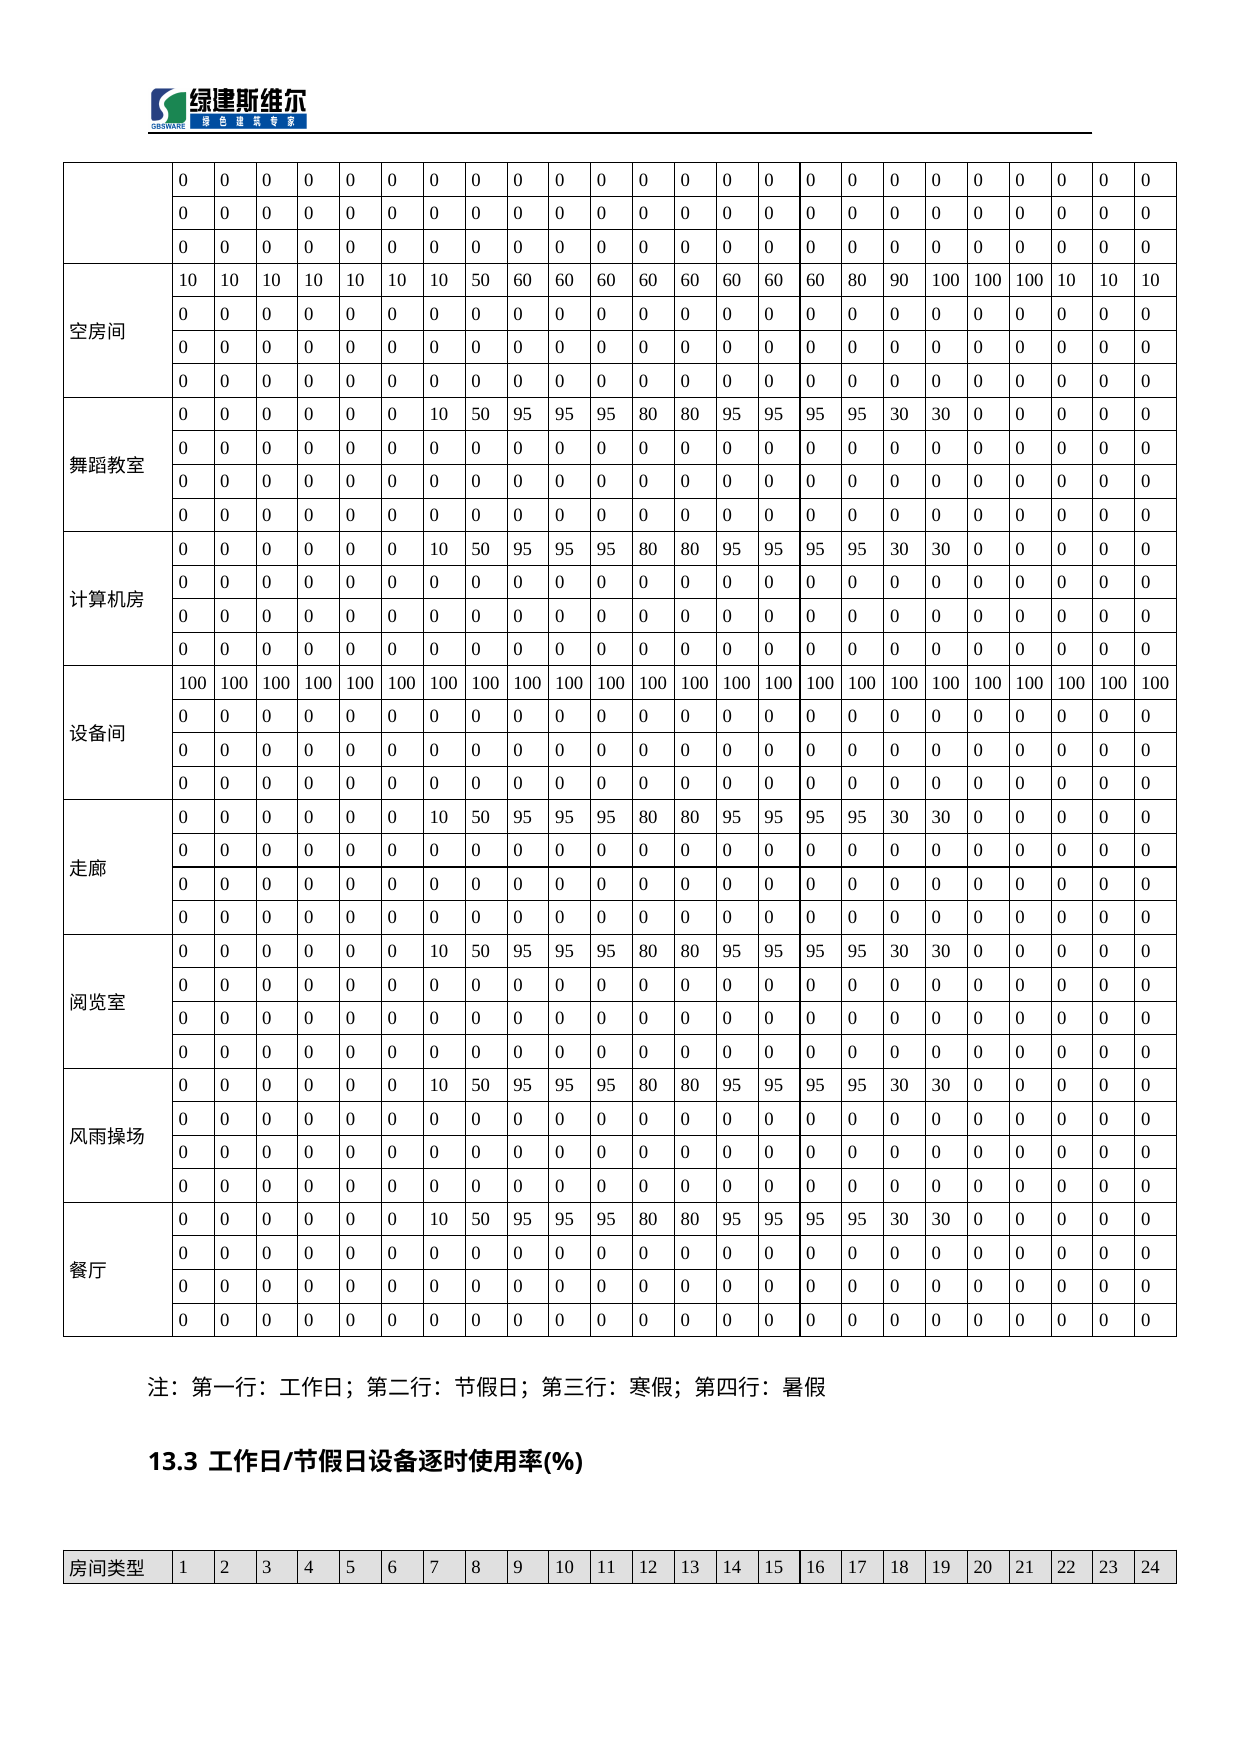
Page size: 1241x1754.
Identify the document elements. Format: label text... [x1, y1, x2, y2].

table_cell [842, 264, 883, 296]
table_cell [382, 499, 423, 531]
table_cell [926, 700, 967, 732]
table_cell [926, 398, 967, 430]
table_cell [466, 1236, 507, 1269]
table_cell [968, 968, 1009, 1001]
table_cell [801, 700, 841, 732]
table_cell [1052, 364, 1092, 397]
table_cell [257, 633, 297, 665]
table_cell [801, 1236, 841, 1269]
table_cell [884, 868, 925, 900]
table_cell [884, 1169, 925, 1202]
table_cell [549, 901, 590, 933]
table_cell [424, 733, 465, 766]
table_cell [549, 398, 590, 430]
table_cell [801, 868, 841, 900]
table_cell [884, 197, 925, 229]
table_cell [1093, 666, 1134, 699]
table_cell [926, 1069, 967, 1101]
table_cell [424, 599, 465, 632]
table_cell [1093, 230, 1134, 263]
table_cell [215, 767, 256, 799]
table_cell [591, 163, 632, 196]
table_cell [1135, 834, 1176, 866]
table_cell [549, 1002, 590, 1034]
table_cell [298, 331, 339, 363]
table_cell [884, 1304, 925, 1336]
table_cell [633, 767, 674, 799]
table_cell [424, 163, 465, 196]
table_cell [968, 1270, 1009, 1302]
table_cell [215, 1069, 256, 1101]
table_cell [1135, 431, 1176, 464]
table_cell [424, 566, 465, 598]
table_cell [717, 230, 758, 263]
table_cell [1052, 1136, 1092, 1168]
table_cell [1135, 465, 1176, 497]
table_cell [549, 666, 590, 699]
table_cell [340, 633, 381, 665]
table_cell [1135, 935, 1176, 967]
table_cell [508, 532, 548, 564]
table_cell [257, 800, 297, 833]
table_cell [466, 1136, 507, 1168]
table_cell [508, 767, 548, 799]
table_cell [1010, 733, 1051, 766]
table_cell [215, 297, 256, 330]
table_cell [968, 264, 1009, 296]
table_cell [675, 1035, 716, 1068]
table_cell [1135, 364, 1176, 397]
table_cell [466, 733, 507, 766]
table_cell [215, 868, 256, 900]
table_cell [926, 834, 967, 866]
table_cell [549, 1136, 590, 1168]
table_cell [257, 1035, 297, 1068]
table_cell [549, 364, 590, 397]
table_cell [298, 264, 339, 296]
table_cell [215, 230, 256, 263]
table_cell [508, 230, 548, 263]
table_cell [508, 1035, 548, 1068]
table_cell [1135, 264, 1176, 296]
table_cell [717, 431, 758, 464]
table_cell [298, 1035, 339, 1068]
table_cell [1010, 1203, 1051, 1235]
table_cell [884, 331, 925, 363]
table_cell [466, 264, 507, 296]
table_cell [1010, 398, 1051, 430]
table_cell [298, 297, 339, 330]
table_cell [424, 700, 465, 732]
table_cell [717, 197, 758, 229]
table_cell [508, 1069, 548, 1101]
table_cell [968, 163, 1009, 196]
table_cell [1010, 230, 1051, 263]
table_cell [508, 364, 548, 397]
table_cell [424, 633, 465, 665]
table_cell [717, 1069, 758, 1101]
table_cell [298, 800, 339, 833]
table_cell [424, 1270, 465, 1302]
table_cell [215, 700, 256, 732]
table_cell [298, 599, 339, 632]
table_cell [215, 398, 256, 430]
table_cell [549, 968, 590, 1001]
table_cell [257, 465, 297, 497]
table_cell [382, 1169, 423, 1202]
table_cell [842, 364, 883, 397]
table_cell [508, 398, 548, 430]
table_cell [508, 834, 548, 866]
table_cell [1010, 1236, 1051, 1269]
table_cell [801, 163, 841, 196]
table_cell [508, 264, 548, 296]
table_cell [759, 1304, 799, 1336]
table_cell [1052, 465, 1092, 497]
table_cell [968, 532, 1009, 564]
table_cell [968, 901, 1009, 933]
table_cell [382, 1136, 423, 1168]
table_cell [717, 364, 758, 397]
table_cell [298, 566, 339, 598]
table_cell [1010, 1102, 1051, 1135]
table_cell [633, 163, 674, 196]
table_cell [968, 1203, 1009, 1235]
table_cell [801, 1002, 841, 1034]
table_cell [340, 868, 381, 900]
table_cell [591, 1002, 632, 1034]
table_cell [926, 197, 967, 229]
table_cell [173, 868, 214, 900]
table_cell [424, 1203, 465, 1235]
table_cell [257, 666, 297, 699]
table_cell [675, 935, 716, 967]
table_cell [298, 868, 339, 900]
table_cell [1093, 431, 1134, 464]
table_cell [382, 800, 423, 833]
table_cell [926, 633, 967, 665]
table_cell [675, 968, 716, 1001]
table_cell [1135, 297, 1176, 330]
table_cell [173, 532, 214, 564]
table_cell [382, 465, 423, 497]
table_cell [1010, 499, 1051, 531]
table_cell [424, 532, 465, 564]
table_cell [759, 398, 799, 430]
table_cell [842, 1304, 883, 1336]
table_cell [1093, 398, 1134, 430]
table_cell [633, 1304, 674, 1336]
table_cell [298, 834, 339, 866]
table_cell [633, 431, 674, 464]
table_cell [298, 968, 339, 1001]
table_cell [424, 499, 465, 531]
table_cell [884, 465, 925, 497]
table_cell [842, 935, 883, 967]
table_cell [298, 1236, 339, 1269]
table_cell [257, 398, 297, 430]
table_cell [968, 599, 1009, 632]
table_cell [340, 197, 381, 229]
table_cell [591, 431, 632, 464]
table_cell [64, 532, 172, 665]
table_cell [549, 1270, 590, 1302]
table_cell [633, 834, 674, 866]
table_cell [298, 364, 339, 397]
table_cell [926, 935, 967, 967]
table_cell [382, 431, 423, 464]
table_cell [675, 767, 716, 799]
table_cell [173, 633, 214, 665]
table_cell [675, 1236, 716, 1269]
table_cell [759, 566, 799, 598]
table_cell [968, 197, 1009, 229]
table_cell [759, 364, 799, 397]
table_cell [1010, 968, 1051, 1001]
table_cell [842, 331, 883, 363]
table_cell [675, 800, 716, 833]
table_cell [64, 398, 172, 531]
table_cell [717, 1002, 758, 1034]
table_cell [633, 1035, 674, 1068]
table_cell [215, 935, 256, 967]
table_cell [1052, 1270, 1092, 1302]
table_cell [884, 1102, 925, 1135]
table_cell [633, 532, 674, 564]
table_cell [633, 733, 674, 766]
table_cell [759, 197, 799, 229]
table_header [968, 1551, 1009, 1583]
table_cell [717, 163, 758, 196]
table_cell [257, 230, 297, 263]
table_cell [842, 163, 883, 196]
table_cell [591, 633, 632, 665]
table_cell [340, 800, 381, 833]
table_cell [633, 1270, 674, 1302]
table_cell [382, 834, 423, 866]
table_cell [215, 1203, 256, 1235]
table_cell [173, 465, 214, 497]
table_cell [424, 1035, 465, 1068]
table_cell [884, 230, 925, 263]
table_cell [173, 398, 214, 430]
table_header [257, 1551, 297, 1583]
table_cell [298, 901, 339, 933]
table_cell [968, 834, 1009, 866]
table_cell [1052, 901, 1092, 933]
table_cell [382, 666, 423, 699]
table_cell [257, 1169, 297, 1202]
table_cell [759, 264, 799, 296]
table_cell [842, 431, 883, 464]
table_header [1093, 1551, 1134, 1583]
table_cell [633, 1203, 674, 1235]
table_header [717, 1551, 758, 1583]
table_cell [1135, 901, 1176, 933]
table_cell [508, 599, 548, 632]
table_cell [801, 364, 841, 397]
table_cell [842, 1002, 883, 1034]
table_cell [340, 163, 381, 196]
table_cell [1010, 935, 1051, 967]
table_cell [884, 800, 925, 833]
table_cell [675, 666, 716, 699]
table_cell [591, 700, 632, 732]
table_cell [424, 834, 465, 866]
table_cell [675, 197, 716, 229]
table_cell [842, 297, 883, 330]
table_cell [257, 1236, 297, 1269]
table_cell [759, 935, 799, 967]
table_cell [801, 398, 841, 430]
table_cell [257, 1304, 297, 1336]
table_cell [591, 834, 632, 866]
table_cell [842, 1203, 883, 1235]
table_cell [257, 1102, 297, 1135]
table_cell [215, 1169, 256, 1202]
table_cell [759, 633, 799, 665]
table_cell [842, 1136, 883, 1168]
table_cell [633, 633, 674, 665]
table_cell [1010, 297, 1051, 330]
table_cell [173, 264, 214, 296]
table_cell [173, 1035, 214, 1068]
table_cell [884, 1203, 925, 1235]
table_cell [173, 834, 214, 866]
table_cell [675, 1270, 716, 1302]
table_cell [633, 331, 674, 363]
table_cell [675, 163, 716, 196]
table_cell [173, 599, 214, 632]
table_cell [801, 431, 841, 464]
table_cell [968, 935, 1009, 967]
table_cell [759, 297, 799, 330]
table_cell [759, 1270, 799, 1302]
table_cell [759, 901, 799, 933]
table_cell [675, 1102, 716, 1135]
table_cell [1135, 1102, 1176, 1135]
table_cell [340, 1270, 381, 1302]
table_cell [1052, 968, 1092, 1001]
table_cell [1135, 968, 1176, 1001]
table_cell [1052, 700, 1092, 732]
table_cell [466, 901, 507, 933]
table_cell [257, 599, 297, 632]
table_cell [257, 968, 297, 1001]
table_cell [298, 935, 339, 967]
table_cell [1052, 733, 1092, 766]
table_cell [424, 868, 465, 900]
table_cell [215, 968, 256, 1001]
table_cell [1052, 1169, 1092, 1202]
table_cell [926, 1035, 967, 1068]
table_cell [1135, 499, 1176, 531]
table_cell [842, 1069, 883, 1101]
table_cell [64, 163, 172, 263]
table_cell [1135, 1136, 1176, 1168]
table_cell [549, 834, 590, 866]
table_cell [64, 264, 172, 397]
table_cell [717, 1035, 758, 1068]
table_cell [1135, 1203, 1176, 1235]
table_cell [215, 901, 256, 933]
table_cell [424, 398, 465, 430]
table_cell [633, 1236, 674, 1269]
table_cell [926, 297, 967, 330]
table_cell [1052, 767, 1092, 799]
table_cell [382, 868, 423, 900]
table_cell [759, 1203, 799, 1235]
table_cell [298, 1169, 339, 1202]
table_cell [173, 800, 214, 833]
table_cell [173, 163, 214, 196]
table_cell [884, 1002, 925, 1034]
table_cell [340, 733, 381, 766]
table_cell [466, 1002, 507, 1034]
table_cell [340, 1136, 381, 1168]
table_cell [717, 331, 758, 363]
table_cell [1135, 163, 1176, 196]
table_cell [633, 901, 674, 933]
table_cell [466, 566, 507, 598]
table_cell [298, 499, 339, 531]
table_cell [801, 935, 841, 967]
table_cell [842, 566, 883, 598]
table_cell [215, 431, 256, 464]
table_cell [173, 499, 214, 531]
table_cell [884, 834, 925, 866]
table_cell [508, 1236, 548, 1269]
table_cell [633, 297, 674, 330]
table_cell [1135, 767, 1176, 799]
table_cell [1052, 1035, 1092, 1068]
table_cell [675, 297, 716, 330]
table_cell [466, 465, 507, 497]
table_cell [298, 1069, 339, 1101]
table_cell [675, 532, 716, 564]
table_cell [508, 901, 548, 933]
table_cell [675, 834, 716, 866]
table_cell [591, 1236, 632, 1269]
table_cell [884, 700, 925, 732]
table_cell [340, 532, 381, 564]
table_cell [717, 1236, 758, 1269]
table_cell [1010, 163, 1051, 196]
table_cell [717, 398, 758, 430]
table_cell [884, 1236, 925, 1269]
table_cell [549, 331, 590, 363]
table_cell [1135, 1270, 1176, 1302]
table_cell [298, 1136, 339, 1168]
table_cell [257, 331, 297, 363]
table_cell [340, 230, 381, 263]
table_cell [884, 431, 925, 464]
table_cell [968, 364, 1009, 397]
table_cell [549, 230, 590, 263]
subtitle 工作日/节假日设备逐时使用率(%) [148, 1427, 1092, 1492]
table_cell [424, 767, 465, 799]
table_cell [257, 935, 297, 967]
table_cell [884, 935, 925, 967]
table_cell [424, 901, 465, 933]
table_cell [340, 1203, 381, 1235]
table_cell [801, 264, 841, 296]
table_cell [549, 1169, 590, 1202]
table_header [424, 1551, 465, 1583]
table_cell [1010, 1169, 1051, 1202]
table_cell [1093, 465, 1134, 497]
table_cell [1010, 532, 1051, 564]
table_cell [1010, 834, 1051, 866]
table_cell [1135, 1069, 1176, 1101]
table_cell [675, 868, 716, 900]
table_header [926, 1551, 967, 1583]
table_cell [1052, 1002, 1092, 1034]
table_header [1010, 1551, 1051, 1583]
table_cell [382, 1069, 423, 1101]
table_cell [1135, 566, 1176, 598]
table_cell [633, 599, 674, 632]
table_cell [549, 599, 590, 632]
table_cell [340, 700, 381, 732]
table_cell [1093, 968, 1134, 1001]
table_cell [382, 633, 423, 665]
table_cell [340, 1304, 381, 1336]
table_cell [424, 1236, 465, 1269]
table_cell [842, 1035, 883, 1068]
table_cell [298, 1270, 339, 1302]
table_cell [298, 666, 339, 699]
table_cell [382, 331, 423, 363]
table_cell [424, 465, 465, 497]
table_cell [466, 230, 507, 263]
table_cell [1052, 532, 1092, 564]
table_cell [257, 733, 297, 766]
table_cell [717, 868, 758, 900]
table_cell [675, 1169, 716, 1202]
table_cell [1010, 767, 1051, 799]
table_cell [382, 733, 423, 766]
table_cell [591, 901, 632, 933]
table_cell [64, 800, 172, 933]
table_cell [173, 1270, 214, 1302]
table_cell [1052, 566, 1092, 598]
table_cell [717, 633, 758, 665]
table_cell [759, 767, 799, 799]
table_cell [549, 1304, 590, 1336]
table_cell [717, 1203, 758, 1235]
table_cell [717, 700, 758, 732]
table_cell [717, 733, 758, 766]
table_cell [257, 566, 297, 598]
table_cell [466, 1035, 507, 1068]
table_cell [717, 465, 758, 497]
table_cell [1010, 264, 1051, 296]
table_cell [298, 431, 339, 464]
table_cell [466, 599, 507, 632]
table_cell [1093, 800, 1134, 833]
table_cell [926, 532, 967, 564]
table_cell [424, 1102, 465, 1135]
picture [147, 88, 308, 130]
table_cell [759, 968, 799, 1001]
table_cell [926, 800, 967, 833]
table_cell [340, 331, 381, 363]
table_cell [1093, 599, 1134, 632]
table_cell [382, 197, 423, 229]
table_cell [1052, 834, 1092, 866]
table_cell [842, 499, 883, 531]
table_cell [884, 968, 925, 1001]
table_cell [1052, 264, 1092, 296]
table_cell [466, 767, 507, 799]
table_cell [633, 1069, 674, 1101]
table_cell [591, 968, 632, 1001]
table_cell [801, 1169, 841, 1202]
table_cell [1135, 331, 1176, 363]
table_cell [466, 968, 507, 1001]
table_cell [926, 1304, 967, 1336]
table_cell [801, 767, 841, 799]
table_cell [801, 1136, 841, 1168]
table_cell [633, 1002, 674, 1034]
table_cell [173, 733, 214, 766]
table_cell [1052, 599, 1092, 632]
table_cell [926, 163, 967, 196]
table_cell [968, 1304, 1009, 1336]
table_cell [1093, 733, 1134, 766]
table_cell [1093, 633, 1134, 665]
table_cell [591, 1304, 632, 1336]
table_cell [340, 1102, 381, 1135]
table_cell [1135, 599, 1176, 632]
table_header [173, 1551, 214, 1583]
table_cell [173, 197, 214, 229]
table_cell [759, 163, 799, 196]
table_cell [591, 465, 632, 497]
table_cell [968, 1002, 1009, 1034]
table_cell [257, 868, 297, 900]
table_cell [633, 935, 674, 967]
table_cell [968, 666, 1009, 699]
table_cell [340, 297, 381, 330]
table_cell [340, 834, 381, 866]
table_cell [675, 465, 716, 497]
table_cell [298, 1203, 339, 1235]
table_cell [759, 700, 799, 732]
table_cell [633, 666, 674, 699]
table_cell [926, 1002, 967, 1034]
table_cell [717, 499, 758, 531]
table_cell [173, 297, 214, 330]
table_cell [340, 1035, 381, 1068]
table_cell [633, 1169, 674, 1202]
text 注：第一行：工作日；第二行：节假日；第三行：寒假；第四行：暑假 [148, 1369, 1092, 1402]
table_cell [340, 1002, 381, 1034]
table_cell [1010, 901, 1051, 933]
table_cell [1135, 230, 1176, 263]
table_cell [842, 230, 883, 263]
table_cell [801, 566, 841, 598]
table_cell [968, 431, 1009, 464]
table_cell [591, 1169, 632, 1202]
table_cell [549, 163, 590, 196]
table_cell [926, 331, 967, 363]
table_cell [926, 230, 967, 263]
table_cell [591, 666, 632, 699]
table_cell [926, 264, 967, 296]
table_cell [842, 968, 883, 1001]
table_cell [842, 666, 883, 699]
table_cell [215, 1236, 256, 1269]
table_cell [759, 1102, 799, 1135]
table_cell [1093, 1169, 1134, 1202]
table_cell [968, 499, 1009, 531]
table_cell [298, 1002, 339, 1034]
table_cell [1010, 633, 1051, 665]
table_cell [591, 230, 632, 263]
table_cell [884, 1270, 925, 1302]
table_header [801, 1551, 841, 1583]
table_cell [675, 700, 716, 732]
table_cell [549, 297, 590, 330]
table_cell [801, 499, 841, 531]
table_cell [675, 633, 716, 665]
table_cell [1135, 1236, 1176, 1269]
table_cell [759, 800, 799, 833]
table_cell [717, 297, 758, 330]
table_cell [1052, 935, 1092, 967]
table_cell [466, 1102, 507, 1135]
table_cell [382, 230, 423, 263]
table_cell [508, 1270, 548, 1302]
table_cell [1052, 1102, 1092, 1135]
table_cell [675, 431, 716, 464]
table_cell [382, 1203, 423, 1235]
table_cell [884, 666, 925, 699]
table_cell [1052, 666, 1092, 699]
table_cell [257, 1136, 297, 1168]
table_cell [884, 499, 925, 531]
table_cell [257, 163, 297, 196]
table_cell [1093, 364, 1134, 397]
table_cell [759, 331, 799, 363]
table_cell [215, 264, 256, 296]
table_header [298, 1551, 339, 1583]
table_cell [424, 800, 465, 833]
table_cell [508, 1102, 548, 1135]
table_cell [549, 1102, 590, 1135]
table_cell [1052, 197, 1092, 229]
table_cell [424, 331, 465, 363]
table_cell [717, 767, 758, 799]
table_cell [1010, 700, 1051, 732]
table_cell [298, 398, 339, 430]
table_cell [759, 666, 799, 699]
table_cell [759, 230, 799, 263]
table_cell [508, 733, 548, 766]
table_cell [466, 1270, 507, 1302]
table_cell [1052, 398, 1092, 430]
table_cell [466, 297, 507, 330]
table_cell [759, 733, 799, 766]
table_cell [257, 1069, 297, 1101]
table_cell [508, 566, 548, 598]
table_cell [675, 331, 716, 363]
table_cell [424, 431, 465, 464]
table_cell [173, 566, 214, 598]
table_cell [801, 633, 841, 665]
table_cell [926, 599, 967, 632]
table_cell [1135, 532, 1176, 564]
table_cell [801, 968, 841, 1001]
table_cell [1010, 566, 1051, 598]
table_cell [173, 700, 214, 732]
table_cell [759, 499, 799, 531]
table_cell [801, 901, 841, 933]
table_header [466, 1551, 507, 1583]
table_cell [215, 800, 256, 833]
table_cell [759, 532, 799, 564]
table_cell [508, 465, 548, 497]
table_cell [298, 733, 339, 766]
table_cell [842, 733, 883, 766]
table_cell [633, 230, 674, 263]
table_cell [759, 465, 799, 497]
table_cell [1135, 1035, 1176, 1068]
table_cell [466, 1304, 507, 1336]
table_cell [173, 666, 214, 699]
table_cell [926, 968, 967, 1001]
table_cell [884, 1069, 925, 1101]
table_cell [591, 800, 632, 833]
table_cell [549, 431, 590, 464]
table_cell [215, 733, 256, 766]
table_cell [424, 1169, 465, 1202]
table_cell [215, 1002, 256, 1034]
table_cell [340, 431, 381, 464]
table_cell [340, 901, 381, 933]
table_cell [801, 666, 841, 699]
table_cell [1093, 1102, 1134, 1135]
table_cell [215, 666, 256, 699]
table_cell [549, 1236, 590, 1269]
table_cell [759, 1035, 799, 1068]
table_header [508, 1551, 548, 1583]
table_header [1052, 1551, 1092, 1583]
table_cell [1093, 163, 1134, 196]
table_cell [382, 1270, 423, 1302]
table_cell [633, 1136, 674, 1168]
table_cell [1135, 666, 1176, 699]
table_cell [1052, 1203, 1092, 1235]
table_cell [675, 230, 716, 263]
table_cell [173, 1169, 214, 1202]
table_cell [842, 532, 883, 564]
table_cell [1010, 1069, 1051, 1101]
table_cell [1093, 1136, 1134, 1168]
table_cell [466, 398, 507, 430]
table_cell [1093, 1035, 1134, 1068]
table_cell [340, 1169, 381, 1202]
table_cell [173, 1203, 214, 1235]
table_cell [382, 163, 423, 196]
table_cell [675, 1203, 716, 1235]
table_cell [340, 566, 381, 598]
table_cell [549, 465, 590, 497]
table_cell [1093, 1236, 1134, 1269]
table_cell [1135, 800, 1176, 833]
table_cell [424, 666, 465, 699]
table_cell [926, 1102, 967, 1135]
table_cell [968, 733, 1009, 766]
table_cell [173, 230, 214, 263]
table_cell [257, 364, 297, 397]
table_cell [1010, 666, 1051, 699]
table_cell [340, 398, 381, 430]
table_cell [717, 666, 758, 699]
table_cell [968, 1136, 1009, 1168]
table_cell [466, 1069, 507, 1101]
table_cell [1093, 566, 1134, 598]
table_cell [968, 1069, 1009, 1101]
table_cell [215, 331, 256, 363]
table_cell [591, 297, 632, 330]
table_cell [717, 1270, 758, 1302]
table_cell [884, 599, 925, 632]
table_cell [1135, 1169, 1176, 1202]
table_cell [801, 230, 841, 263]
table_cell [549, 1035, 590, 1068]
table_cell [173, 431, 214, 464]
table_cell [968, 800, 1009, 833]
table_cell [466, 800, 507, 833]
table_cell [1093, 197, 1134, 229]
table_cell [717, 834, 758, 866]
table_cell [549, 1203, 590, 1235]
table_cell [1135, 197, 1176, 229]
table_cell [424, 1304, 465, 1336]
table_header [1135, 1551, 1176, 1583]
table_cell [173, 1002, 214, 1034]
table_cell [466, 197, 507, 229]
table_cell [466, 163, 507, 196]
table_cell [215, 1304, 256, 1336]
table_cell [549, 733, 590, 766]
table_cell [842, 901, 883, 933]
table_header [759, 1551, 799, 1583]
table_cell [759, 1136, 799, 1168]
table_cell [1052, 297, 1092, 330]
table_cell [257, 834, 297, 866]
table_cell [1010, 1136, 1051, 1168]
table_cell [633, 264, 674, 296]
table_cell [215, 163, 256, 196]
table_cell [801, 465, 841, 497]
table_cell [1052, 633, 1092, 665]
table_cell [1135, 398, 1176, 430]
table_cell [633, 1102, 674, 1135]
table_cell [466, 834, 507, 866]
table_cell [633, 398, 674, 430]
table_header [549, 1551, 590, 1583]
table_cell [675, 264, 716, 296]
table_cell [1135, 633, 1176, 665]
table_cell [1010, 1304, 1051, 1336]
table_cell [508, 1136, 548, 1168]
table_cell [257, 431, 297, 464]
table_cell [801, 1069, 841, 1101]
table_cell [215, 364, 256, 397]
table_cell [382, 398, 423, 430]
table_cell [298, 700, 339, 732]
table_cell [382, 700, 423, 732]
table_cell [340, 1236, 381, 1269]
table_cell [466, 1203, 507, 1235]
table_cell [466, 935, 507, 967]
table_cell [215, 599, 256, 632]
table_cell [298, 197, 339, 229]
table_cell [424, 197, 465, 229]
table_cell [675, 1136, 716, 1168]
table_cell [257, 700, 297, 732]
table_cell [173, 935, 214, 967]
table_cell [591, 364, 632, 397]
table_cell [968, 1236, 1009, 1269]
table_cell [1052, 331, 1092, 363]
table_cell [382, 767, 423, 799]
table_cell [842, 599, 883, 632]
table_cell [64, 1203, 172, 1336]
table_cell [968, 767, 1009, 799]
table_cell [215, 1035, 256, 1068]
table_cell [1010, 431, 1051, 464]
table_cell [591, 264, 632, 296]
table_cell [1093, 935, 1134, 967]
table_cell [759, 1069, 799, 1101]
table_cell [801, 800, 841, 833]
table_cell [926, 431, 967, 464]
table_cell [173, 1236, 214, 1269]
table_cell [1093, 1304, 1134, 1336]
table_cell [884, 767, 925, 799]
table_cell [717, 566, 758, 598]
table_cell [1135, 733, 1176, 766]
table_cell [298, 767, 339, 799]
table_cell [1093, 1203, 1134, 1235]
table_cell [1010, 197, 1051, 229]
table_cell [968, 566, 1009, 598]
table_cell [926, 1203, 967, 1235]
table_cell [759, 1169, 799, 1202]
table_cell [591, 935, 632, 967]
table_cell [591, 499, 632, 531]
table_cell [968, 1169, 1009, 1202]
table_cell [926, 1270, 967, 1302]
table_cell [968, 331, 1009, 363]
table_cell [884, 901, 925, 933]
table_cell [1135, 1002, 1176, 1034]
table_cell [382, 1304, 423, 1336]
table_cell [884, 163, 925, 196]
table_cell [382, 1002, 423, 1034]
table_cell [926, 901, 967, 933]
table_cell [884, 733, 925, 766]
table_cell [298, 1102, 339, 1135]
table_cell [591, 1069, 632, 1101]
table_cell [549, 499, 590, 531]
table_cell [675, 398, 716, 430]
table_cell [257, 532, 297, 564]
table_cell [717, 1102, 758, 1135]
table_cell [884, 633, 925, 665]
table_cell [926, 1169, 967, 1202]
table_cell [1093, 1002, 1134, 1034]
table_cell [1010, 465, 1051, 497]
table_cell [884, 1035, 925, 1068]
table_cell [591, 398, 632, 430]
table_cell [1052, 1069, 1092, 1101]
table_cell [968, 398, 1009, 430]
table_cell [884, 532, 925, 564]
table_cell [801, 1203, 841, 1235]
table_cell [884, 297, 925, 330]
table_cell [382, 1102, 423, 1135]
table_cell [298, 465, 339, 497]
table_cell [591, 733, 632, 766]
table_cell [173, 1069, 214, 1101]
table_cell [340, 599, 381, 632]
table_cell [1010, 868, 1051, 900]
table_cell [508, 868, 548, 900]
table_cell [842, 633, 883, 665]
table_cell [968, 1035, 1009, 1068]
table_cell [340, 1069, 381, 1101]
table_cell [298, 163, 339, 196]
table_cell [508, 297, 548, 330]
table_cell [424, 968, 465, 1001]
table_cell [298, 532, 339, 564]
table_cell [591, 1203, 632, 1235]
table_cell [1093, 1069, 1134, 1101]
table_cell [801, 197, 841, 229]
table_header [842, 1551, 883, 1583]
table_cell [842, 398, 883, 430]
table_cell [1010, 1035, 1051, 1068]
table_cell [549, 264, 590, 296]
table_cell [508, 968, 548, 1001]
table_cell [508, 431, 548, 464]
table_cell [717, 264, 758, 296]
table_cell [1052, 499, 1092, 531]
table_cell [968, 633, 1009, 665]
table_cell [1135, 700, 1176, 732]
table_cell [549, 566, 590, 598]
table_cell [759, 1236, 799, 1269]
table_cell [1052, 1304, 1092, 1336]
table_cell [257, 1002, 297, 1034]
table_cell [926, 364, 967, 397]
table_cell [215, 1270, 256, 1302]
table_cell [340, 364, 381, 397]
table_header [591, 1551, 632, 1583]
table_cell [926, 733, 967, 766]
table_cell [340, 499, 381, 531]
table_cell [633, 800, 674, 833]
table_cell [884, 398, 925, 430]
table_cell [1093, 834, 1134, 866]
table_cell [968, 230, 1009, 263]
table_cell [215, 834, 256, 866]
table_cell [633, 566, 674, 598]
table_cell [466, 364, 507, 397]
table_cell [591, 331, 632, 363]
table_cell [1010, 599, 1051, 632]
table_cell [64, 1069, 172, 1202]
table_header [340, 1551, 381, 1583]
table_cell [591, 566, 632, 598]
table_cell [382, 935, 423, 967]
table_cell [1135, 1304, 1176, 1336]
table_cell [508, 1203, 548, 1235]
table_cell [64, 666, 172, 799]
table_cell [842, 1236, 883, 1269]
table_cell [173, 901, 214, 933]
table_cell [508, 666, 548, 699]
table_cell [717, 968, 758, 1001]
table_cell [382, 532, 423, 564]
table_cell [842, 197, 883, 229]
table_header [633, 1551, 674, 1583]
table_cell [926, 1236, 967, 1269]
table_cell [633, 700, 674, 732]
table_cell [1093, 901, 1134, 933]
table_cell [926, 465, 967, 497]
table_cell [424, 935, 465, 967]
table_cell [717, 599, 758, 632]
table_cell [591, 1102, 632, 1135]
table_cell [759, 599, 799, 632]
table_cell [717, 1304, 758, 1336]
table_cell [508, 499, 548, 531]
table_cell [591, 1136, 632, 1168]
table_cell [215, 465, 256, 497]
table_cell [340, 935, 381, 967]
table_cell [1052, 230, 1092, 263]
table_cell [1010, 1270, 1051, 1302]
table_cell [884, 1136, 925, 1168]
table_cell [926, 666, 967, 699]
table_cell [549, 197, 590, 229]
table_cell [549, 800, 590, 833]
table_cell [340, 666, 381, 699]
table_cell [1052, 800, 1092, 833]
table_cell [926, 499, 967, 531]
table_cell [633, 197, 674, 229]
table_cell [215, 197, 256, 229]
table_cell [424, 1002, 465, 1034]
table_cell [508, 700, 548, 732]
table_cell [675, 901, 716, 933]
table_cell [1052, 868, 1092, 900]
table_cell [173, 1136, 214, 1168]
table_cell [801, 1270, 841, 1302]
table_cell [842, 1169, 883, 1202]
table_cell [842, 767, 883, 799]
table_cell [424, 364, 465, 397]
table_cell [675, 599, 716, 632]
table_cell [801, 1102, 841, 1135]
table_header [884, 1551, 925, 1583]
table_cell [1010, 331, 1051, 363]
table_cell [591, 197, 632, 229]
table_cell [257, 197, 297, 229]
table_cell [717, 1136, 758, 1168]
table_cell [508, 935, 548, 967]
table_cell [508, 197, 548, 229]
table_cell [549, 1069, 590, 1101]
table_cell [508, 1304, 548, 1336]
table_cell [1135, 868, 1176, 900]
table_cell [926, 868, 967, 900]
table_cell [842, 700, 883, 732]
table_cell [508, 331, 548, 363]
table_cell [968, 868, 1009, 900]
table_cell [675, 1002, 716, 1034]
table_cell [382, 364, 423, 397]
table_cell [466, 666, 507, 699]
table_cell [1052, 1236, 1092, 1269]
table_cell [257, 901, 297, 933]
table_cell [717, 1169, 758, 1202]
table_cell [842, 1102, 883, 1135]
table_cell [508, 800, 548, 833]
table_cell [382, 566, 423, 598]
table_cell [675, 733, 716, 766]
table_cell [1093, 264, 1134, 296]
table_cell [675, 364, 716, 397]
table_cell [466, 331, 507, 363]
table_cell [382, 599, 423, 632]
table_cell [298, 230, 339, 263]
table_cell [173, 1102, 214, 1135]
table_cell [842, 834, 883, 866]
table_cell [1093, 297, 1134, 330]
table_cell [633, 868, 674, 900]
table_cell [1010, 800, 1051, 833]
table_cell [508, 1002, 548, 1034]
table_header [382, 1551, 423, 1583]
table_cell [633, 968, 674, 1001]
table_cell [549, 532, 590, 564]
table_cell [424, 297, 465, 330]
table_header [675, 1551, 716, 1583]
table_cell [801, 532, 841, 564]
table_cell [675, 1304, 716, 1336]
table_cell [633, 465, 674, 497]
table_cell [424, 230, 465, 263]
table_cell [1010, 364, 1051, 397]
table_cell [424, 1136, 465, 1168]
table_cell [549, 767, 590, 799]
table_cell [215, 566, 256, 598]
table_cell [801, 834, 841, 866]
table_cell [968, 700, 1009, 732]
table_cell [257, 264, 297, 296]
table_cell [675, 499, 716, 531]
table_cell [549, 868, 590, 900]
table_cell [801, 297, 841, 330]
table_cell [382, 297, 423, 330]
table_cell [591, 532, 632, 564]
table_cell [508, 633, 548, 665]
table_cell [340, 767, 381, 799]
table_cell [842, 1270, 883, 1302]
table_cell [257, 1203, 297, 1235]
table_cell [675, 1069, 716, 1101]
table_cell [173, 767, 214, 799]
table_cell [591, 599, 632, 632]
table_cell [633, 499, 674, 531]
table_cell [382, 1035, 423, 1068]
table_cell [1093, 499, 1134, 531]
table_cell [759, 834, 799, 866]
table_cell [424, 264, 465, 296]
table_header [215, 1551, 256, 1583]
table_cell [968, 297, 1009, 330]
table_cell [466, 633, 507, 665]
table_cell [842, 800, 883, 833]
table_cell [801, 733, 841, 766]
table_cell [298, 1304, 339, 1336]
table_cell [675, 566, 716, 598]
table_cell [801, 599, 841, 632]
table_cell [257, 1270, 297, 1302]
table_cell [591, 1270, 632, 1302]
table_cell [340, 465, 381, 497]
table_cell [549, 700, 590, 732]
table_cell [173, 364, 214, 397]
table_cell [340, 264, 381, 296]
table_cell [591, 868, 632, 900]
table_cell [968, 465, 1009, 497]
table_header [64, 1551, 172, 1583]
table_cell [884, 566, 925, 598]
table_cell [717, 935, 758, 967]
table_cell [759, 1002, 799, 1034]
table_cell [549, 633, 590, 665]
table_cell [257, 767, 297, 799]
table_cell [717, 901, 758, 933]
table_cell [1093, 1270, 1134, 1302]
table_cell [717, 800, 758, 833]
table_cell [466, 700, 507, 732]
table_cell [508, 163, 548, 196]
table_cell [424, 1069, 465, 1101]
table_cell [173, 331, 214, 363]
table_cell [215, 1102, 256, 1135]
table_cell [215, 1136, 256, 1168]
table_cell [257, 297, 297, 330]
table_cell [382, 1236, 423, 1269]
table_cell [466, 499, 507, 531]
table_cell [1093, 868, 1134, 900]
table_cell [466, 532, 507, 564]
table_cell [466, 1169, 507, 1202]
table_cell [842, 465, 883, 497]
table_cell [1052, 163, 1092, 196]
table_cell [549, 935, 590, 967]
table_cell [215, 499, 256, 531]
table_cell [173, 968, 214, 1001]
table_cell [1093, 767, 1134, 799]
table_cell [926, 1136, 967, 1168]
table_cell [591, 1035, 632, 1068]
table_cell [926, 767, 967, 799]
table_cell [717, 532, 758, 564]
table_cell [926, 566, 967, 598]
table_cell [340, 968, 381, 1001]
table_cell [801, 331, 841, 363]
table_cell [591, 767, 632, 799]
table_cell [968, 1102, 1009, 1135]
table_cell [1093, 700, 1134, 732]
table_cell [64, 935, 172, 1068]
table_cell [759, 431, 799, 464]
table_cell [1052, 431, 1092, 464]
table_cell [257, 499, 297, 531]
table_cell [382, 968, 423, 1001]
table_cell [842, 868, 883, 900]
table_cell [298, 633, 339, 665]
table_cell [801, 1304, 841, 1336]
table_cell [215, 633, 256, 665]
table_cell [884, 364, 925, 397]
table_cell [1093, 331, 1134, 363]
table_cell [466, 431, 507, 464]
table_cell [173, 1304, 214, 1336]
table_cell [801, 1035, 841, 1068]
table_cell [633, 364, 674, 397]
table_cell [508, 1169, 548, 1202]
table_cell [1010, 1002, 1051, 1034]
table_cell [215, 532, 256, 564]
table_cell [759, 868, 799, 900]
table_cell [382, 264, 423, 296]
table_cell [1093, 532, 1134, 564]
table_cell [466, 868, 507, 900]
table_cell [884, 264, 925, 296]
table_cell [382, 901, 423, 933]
